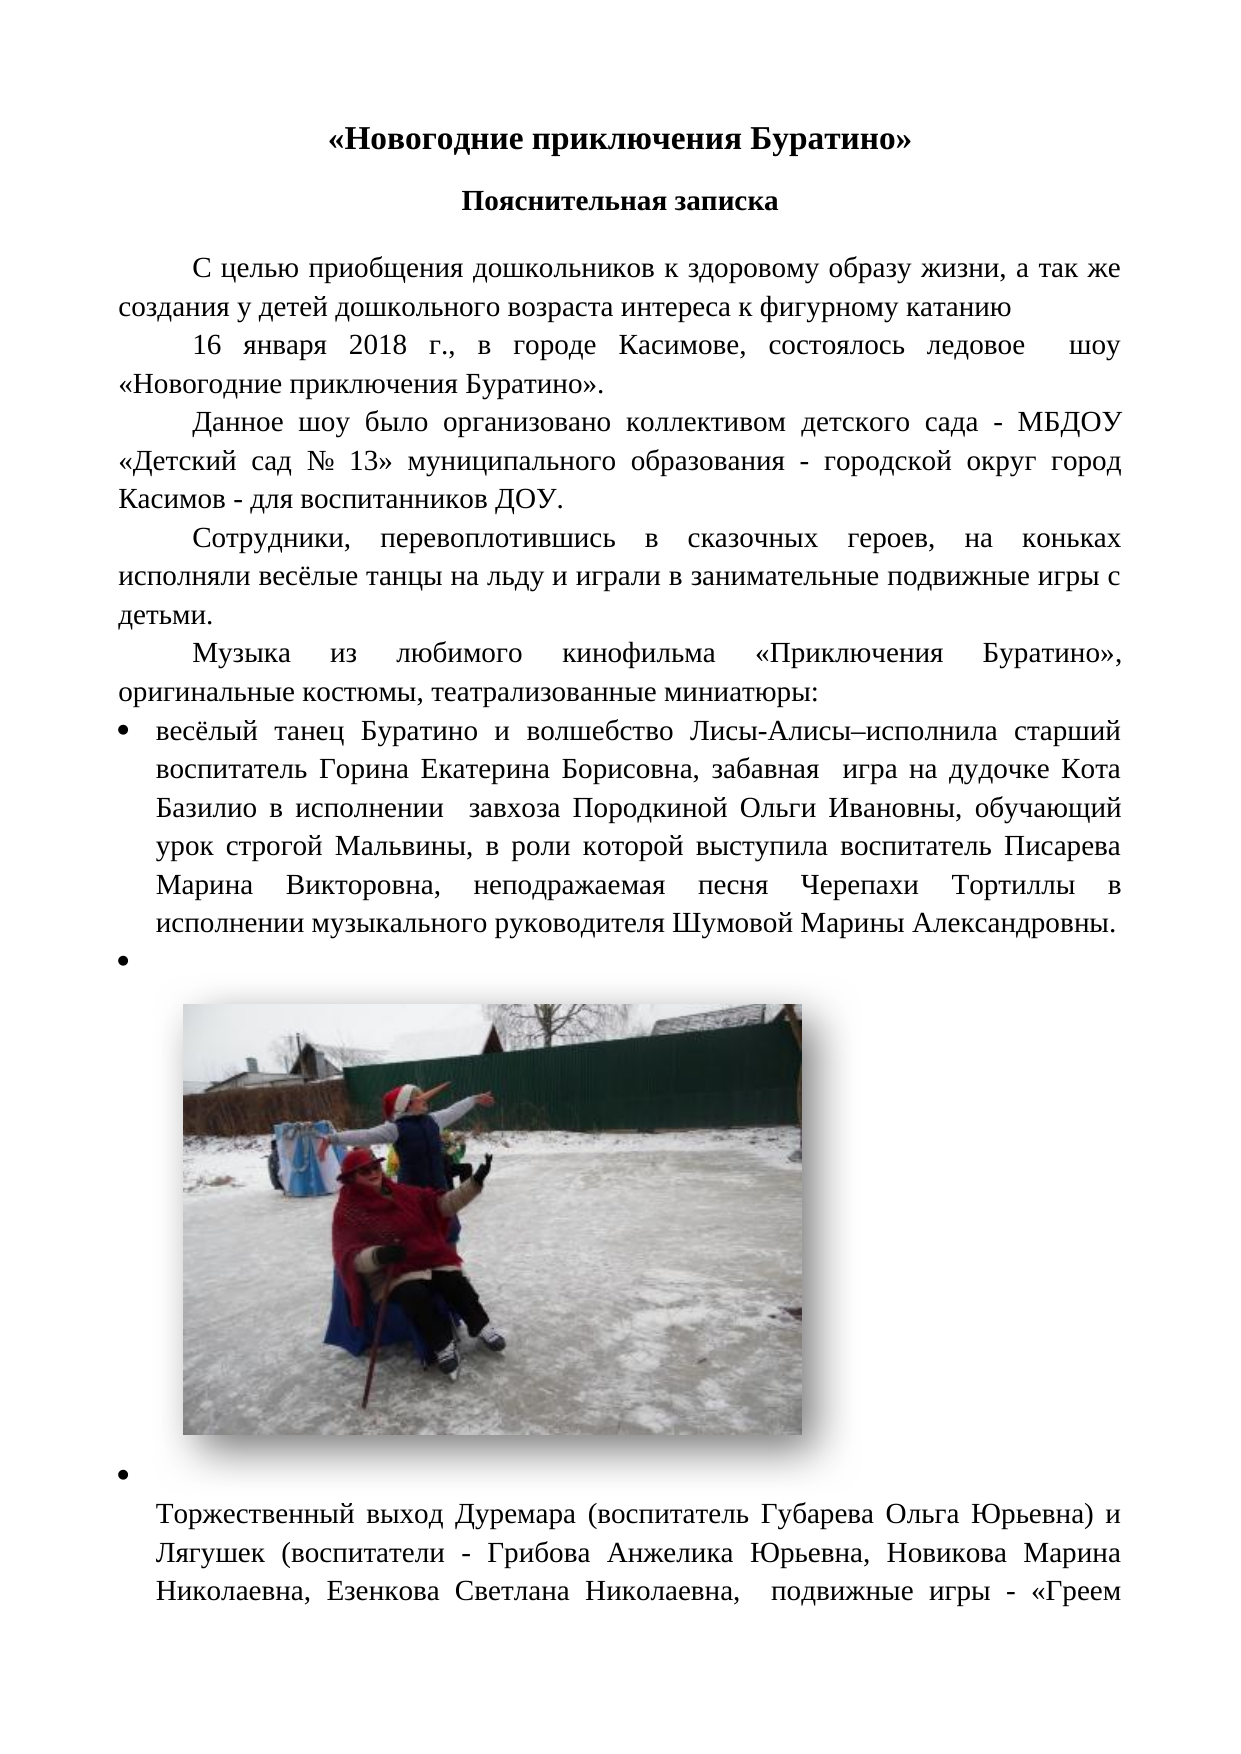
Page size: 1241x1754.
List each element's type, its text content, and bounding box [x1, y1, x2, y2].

text Музыка из любимого кинофильма «Приключения Буратино», оригинальные костюмы, театрализованные миниатюры: [118, 636, 1122, 708]
text Сотрудники, перевоплотившись в сказочных героев, на коньках исполняли весёлые танцы на льду и играли в занимательные подвижные игры с детьми. [118, 520, 1122, 631]
text 16 января 2018 г., в городе Касимове, состоялось ледовое шоу «Новогодние приключения Буратино». [118, 327, 1122, 399]
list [156, 1496, 1122, 1607]
text «Новогодние приключения Буратино» [118, 118, 1122, 156]
text С целью приобщения дошкольников к здоровому образу жизни, а так же создания у детей дошкольного возраста интереса к фигурному катанию [118, 250, 1122, 322]
text Пояснительная записка [118, 183, 1122, 217]
list весёлый танец Буратино и волшебство Лисы-Алисы–исполнила старший воспитатель Горина Екатерина Борисовна, забавная игра на дудочке Кота Базилио в исполнении завхоза Породкиной Ольги Ивановны, обучающий урок строгой Мальвины, в роли которой выступила воспитатель Писарева Марина Викторовна, неподражаемая песня Черепахи Тортиллы в исполнении музыкального руководителя Шумовой Марины Александровны. [118, 713, 1122, 939]
picture [183, 1004, 802, 1435]
text Данное шоу было организовано коллективом детского сада - МБДОУ «Детский сад № 13» муниципального образования - городской округ город Касимов - для воспитанников ДОУ. [118, 404, 1122, 515]
